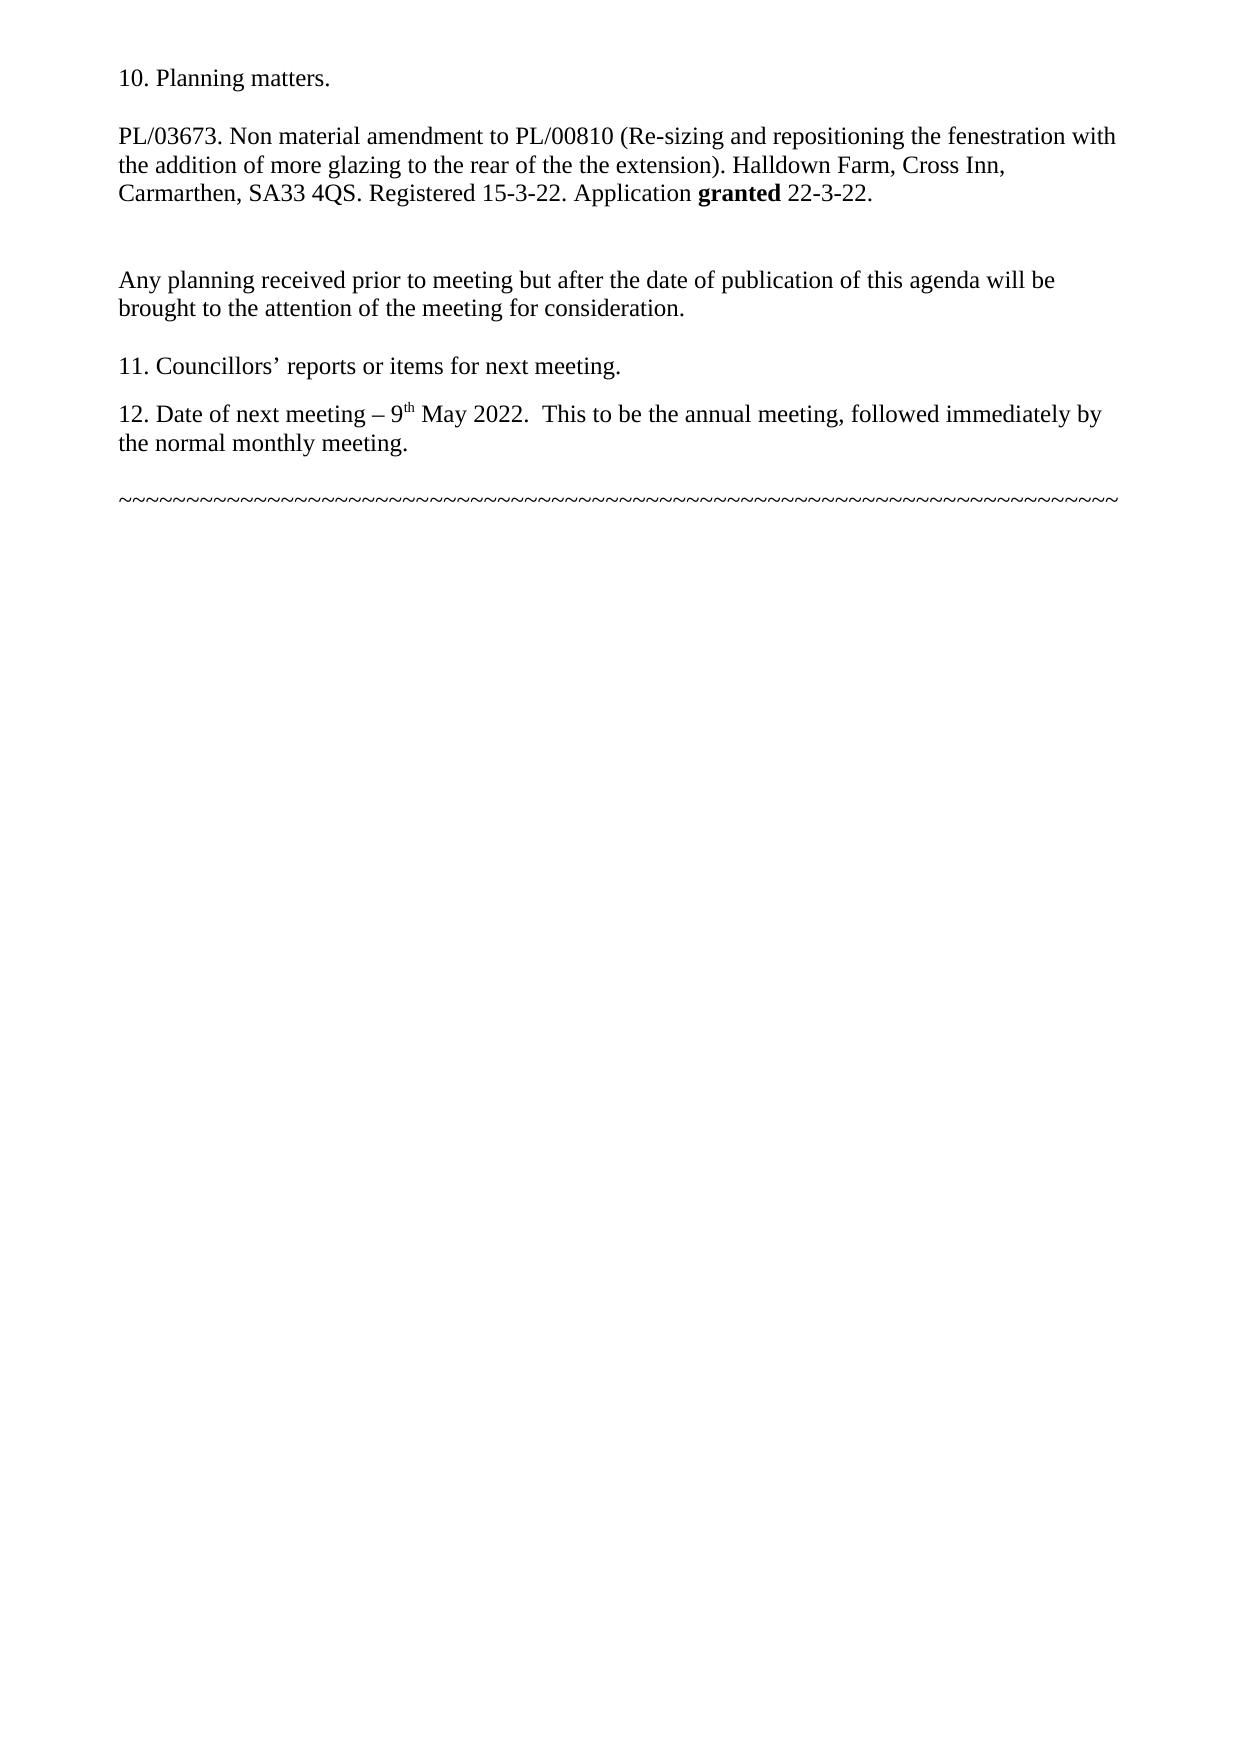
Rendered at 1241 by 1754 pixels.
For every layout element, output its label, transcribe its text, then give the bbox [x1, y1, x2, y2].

text 12. Date of next meeting – 9th May 2022. This to be the annual meeting, followed immediately by the normal monthly meeting. [118, 399, 1122, 456]
text ~~~~~~~~~~~~~~~~~~~~~~~~~~~~~~~~~~~~~~~~~~~~~~~~~~~~~~~~~~~~~~~~~~~~~~~~~~ [118, 485, 1122, 514]
text PL/03673. Non material amendment to PL/00810 (Re-sizing and repositioning the fenestration with the addition of more glazing to the rear of the the extension). Halldown Farm, Cross Inn, Carmarthen, SA33 4QS. Registered 15-3-22. Application granted 22-3-22. [118, 121, 1122, 207]
text 10. Planning matters. [118, 63, 1122, 92]
text Any planning received prior to meeting but after the date of publication of this agenda will be brought to the attention of the meeting for consideration. [118, 265, 1122, 322]
text 11. Councillors’ reports or items for next meeting. [118, 351, 1122, 380]
